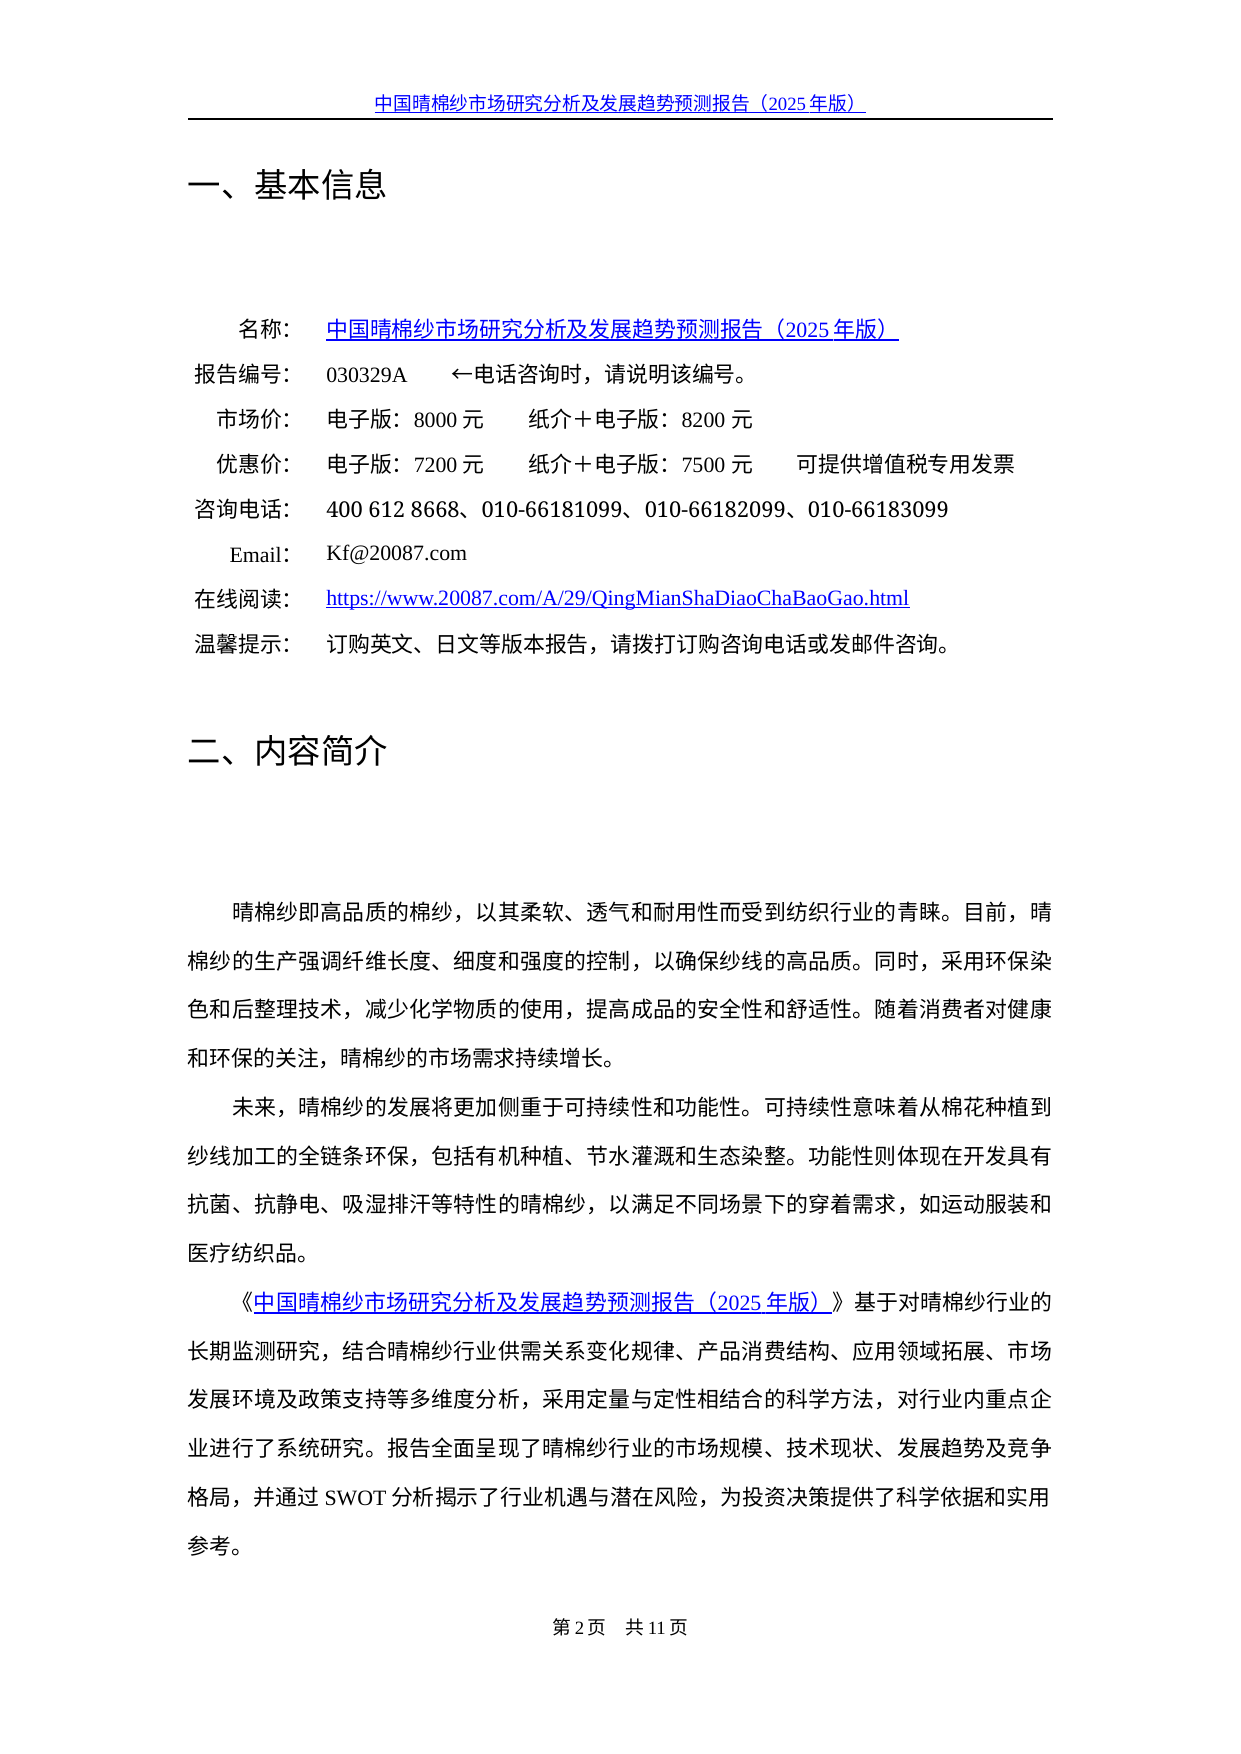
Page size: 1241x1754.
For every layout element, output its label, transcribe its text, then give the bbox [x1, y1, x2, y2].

title 一、基本信息 [187, 150, 1053, 215]
table_cell Kf@20087.com [315, 537, 1073, 582]
title 二、内容简介 [187, 717, 1053, 782]
table_header 中国晴棉纱市场研究分析及发展趋势预测报告（2025年版） [315, 312, 1073, 357]
table_cell 订购英文、日文等版本报告，请拨打订购咨询电话或发邮件咨询。 [315, 627, 1073, 672]
table_cell Email： [167, 537, 315, 582]
table_cell 电子版：8000 元 纸介＋电子版：8200 元 [315, 402, 1073, 447]
table_header 名称： [167, 312, 315, 357]
table_cell 报告编号： [167, 357, 315, 402]
table_cell 咨询电话： [167, 492, 315, 537]
table_cell 温馨提示： [167, 627, 315, 672]
table_cell 400 612 8668、010-66181099、010-66182099、010-66183099 [315, 492, 1073, 537]
table_cell 优惠价： [167, 447, 315, 492]
table_cell 在线阅读： [167, 582, 315, 627]
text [187, 894, 1053, 1561]
table_cell 030329A ←电话咨询时，请说明该编号。 [315, 357, 1073, 402]
table_cell [315, 582, 1073, 627]
table_cell 电子版：7200 元 纸介＋电子版：7500 元 可提供增值税专用发票 [315, 447, 1073, 492]
table_cell 市场价： [167, 402, 315, 447]
